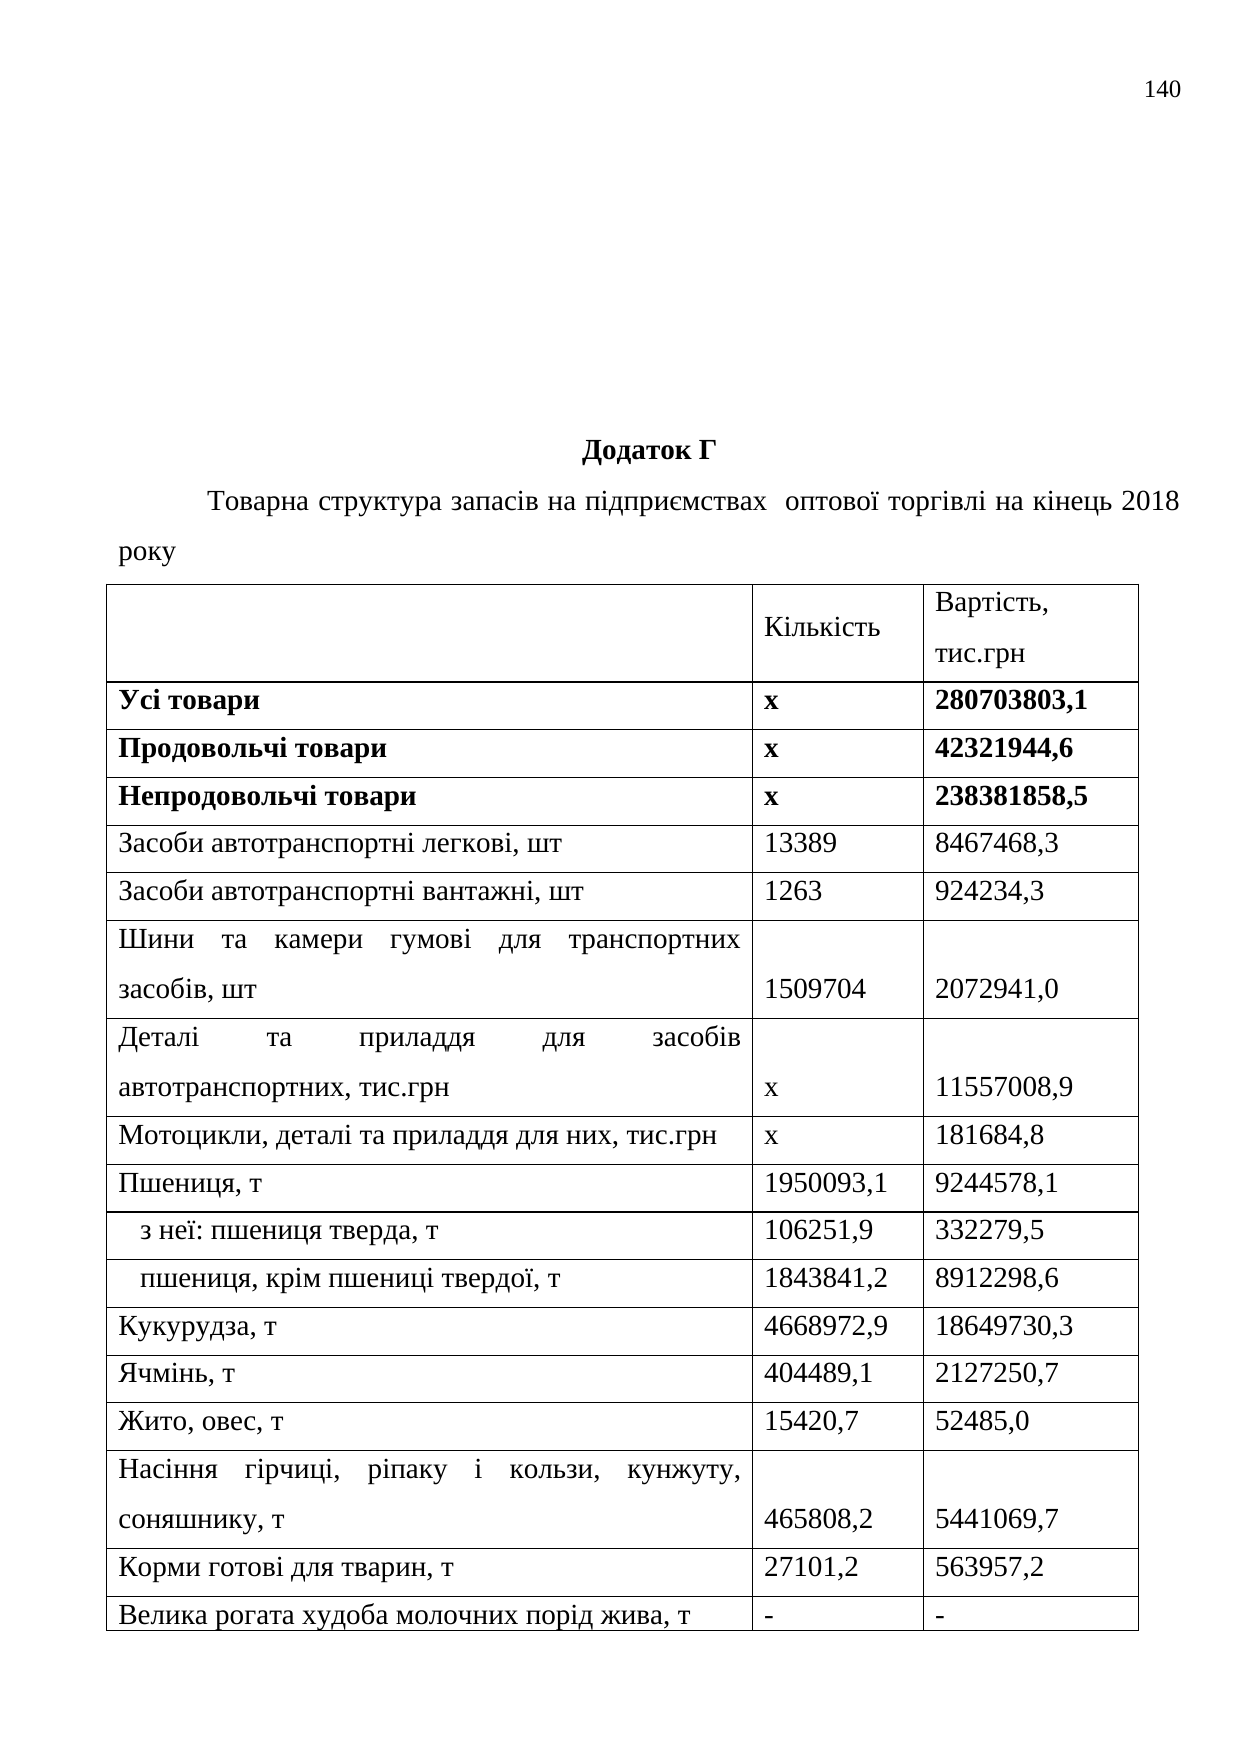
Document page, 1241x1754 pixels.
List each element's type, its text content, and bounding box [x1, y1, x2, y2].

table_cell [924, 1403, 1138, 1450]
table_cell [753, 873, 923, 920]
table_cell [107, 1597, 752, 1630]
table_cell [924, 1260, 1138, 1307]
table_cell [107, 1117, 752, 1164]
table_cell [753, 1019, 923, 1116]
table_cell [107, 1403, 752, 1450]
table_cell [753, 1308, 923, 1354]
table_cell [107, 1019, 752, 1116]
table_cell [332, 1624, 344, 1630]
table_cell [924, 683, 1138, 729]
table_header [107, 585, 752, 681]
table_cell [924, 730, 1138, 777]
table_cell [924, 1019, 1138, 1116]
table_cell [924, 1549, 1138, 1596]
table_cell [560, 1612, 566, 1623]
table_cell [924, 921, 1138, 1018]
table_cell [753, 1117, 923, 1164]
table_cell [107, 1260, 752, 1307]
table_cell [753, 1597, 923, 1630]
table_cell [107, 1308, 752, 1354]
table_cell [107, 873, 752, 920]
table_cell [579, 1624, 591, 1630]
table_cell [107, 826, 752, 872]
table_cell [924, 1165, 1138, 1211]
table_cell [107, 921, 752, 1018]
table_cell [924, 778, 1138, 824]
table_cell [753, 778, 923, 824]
text Товарна структура запасів на підприємствах оптової торгівлі на кінець 2018 року [118, 483, 1181, 567]
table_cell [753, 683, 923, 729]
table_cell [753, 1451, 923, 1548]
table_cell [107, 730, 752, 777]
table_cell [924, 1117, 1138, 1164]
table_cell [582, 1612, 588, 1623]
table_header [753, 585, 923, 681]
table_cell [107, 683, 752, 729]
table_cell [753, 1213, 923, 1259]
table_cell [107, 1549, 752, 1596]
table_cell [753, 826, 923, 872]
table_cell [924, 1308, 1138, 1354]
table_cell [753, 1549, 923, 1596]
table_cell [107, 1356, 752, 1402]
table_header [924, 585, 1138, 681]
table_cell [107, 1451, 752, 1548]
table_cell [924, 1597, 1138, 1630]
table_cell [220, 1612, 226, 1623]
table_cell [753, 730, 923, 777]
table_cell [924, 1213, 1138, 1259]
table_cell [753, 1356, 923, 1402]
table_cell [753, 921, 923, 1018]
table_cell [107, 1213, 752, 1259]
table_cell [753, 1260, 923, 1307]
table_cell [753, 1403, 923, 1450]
text Додаток Г [118, 432, 1181, 466]
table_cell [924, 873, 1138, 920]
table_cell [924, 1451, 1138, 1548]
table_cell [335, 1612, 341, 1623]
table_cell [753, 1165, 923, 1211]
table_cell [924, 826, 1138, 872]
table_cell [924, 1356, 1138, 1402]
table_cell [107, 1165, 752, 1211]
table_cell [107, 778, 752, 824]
